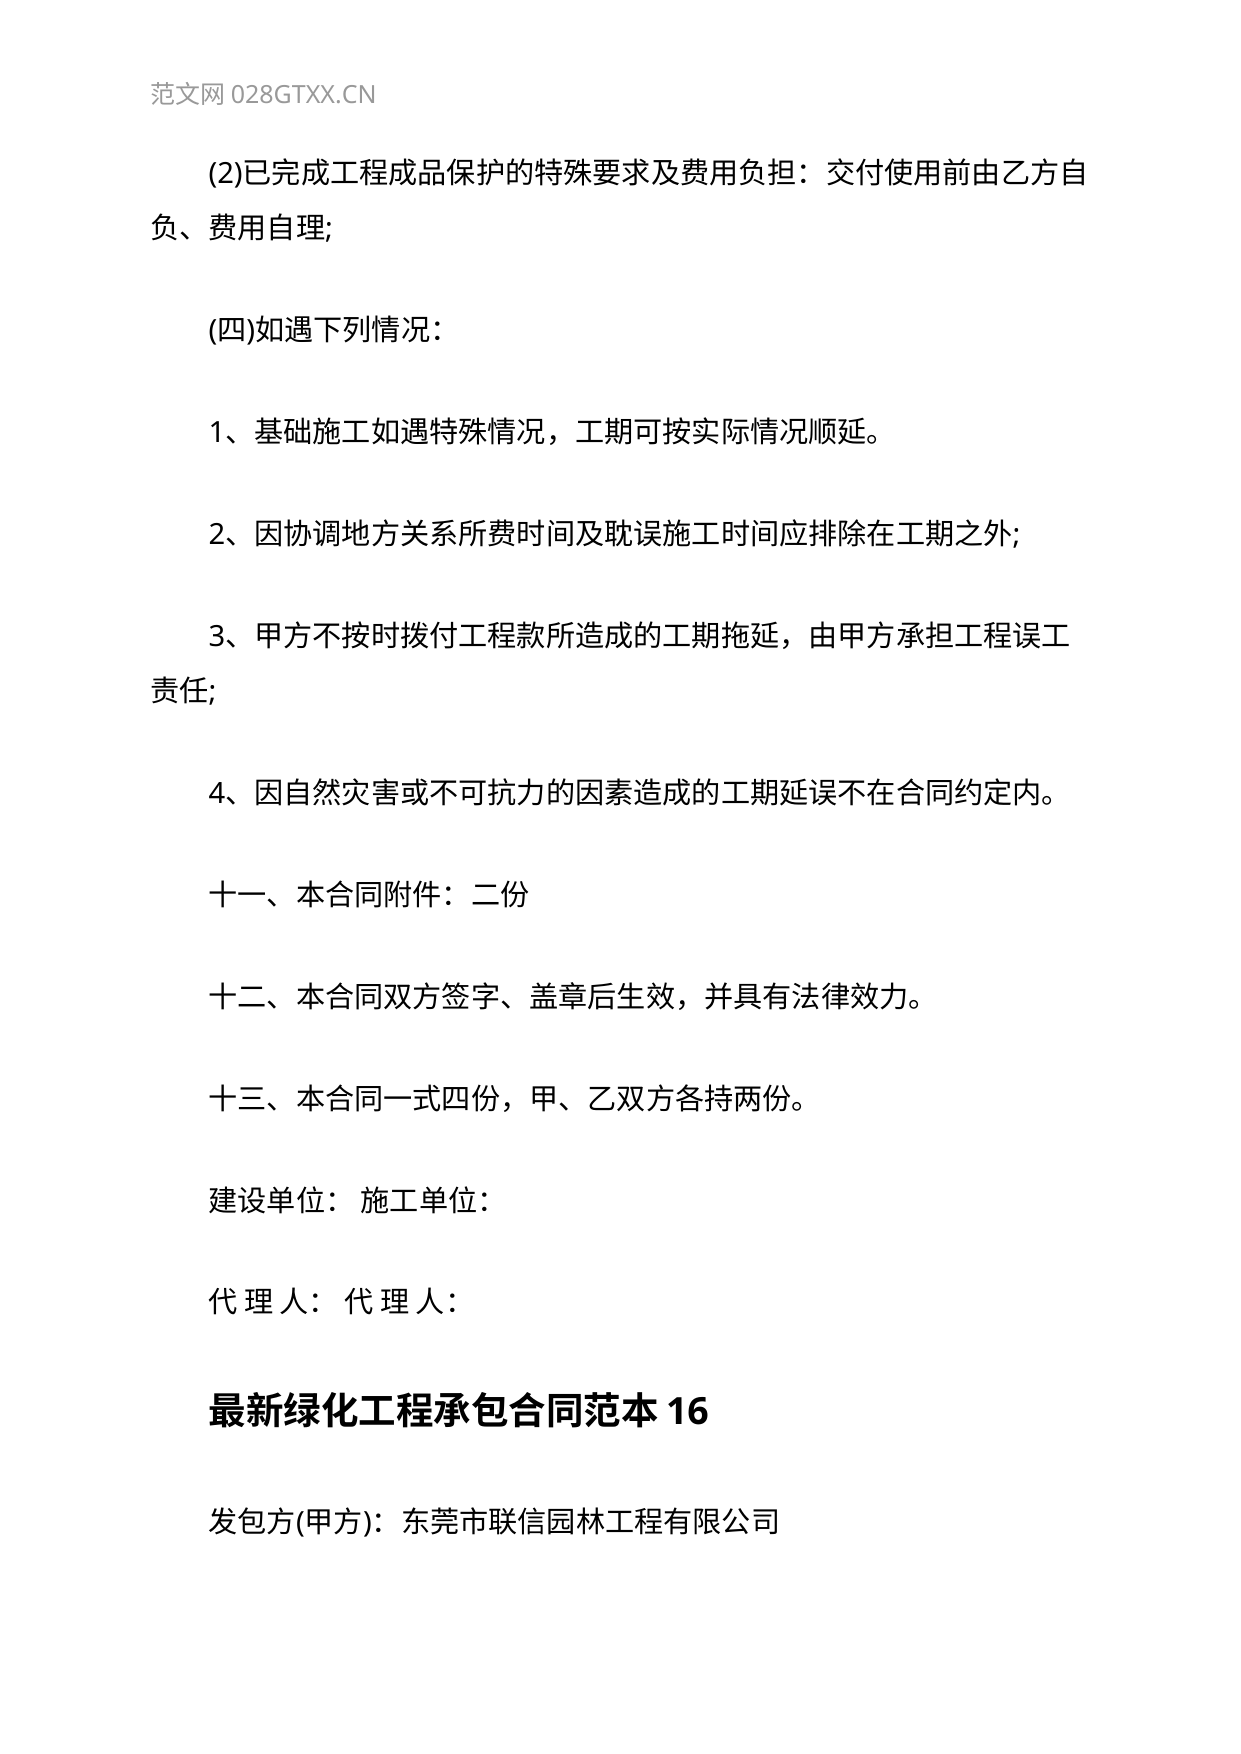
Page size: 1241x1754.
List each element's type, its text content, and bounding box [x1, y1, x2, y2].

text 3、甲方不按时拨付工程款所造成的工期拖延，由甲方承担工程误工责任; [150, 613, 1090, 710]
text 十一、本合同附件：二份 [150, 872, 1090, 914]
text (四)如遇下列情况： [150, 307, 1090, 349]
text (2)已完成工程成品保护的特殊要求及费用负担：交付使用前由乙方自负、费用自理; [150, 150, 1090, 247]
text 4、因自然灾害或不可抗力的因素造成的工期延误不在合同约定内。 [150, 770, 1090, 812]
text 十二、本合同双方签字、盖章后生效，并具有法律效力。 [150, 974, 1090, 1016]
text 1、基础施工如遇特殊情况，工期可按实际情况顺延。 [150, 409, 1090, 451]
text 十三、本合同一式四份，甲、乙双方各持两份。 [150, 1075, 1090, 1118]
text 建设单位： 施工单位： [150, 1177, 1090, 1219]
text 2、因协调地方关系所费时间及耽误施工时间应排除在工期之外; [150, 511, 1090, 553]
text 最新绿化工程承包合同范本16 [150, 1381, 1090, 1435]
text 代 理 人： 代 理 人： [150, 1279, 1090, 1321]
text 发包方(甲方)：东莞市联信园林工程有限公司 [150, 1498, 1090, 1541]
